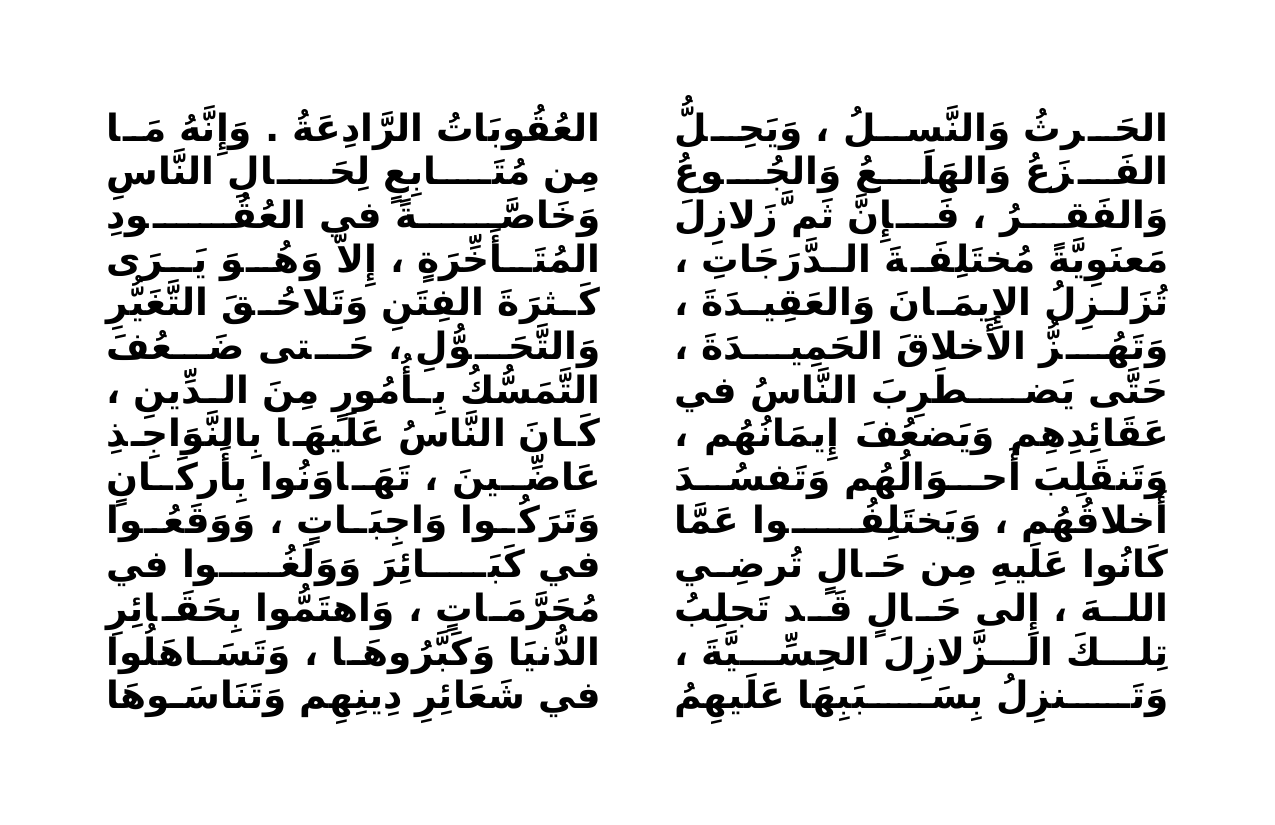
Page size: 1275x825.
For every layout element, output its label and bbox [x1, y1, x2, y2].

text [106, 106, 601, 717]
text [674, 106, 1169, 717]
